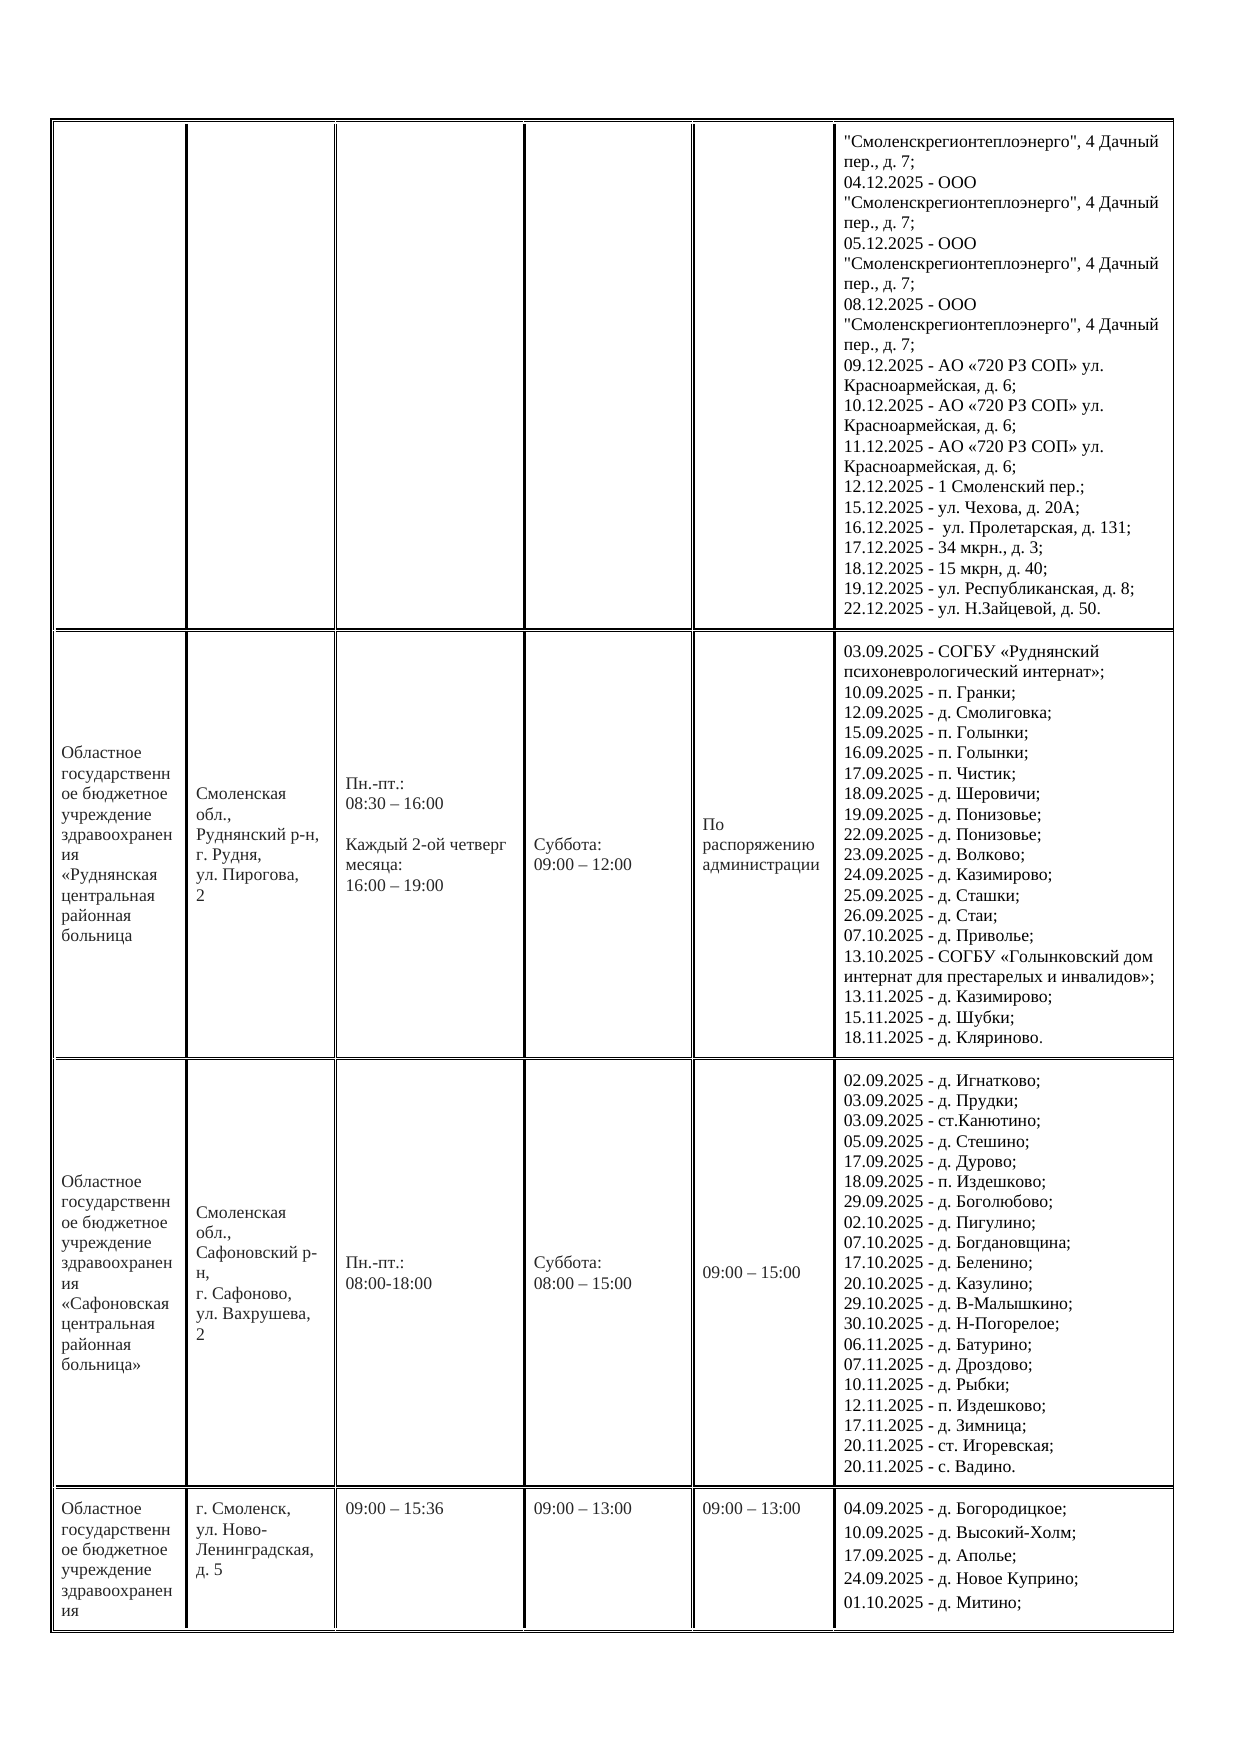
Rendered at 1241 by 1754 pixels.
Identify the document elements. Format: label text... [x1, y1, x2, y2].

table_cell 09:00 – 13:00 [693, 1489, 834, 1629]
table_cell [336, 120, 524, 628]
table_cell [186, 1489, 336, 1629]
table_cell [54, 1485, 186, 1629]
table_cell Суббота: 09:00 – 12:00 [526, 632, 691, 1057]
table_cell 09:00 – 15:00 [695, 1060, 833, 1485]
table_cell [524, 120, 693, 628]
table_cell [54, 122, 186, 628]
table_cell По распоряжению администрации [695, 632, 833, 1057]
table_cell 02.09.2025 - д. Игнатково; 03.09.2025 - д. Прудки; 03.09.2025 - ст.Канютино; 05.09.2025 - д. Стешино; 17.09.2025 - д. Дурово; 18.09.2025 - п. Издешково; 29.09.2025 - д. Боголюбово; 02.10.2025 - д. Пигулино; 07.10.2025 - д. Богдановщина; 17.10.2025 - д. Беленино; 20.10.2025 - д. Казулино; 29.10.2025 - д. В-Малышкино; 30.10.2025 - д. Н-Погорелое; 06.11.2025 - д. Батурино; 07.11.2025 - д. Дроздово; 10.11.2025 - д. Рыбки; 12.11.2025 - п. Издешково; 17.11.2025 - д. Зимница; 20.11.2025 - ст. Игоревская; 20.11.2025 - с. Вадино. [836, 1060, 1173, 1485]
table_cell Пн.-пт.: 08:30 – 16:00 Каждый 2-ой четверг месяца: 16:00 – 19:00 [337, 632, 523, 1057]
table_cell Областное государственное бюджетное учреждение здравоохранения «Сафоновская центральная районная больница» [52, 1057, 186, 1485]
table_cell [834, 1489, 1173, 1629]
table_cell Областное государственное бюджетное учреждение здравоохранения «Руднянская центральная районная больница [54, 628, 185, 1057]
table_cell 09:00 – 13:00 [524, 1485, 693, 1629]
table_cell Смоленская обл., Сафоновский р-н, г. Сафоново, ул. Вахрушева, 2 [188, 1060, 334, 1485]
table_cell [834, 122, 1173, 628]
table_cell 09:00 – 15:36 [336, 1489, 524, 1629]
table_cell Смоленская обл., Руднянский р-н, г. Рудня, ул. Пирогова, 2 [188, 632, 334, 1057]
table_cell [186, 122, 336, 628]
table_cell - [693, 120, 834, 628]
table_cell 03.09.2025 - СОГБУ «Руднянский психоневрологический интернат»; 10.09.2025 - п. Гранки; 12.09.2025 - д. Смолиговка; 15.09.2025 - п. Голынки; 16.09.2025 - п. Голынки; 17.09.2025 - п. Чистик; 18.09.2025 - д. Шеровичи; 19.09.2025 - д. Понизовье; 22.09.2025 - д. Понизовье; 23.09.2025 - д. Волково; 24.09.2025 - д. Казимирово; 25.09.2025 - д. Сташки; 26.09.2025 - д. Стаи; 07.10.2025 - д. Приволье; 13.10.2025 - СОГБУ «Голынковский дом интернат для престарелых и инвалидов»; 13.11.2025 - д. Казимирово; 15.11.2025 - д. Шубки; 18.11.2025 - д. Кляриново. [836, 632, 1173, 1057]
table_cell Пн.-пт.: 08:00-18:00 [337, 1060, 523, 1485]
table_cell Суббота: 08:00 – 15:00 [526, 1060, 691, 1485]
